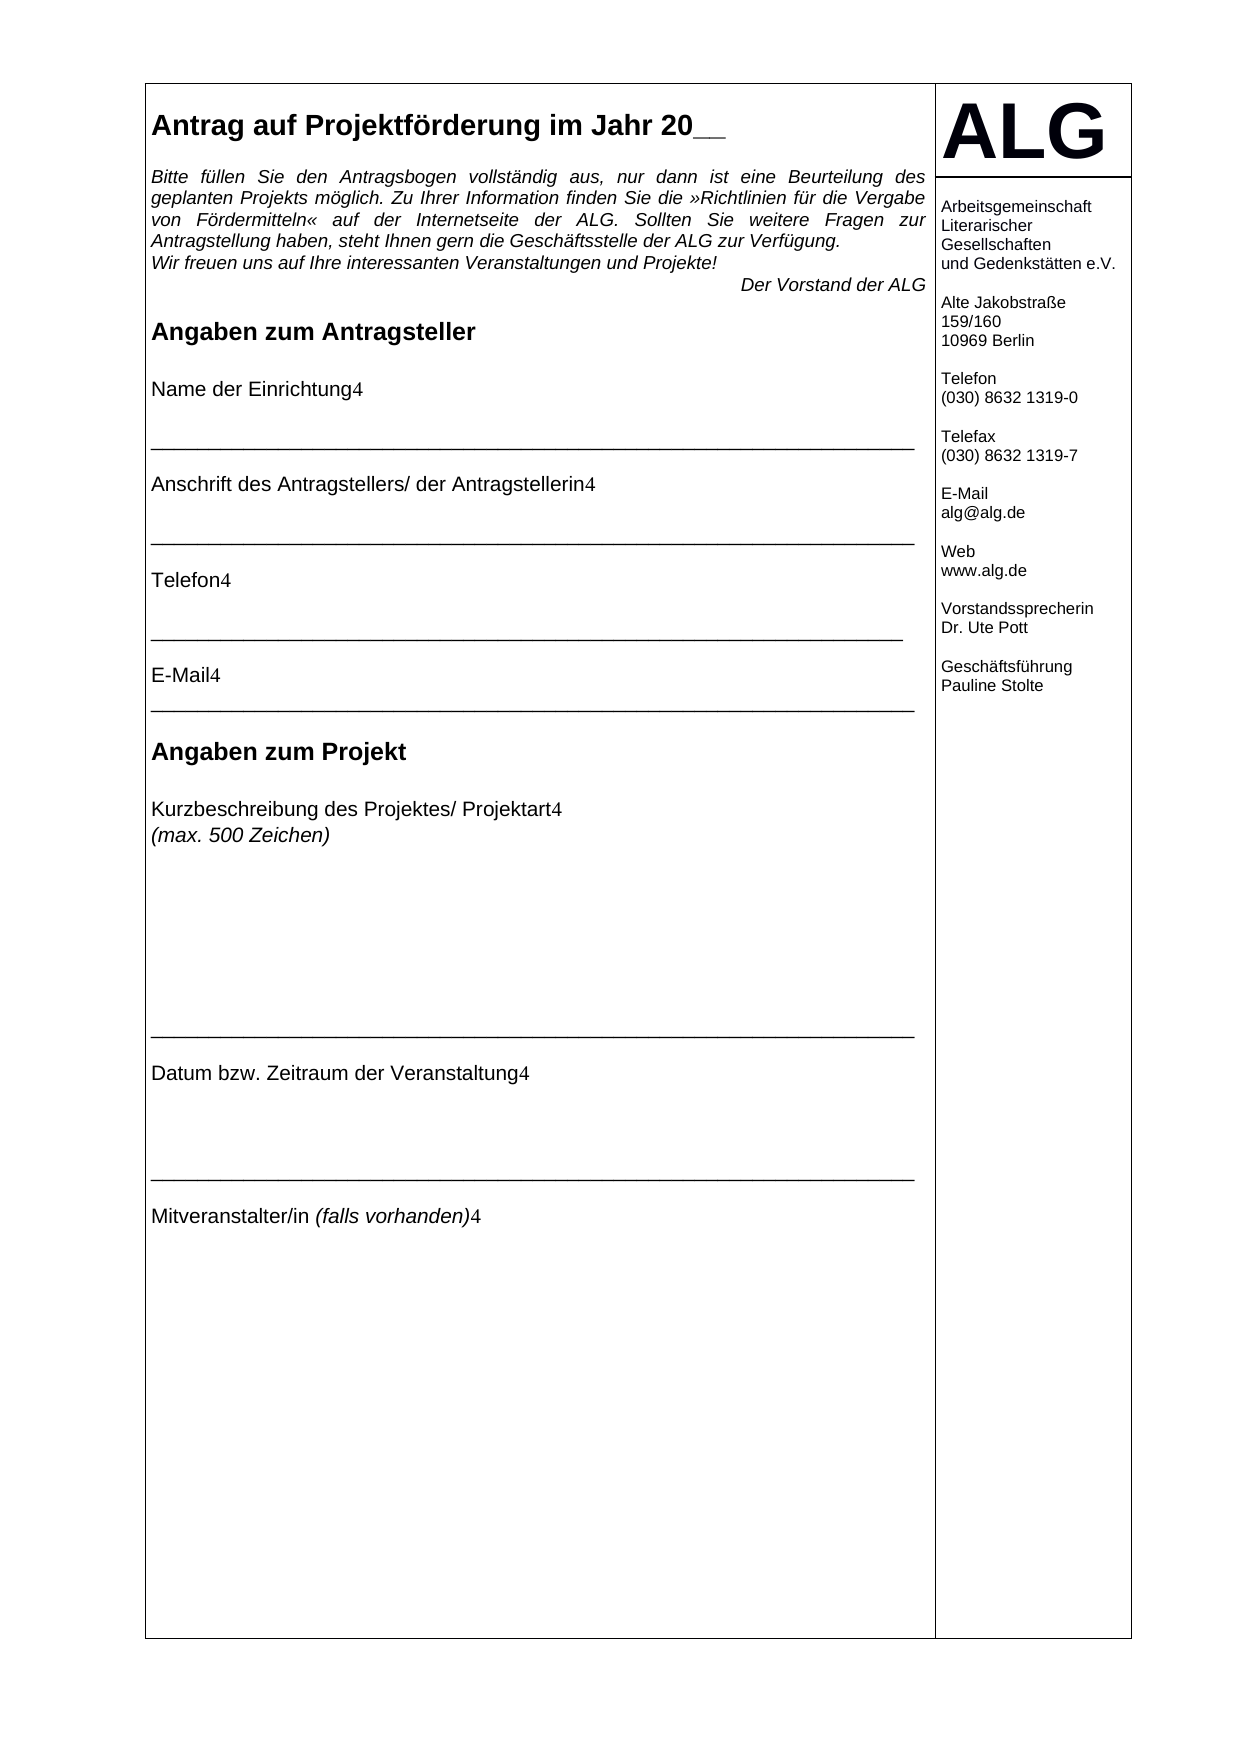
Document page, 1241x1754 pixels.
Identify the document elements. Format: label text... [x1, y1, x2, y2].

table_cell Arbeitsgemeinschaft Literarischer Gesellschaften und Gedenkstätten e.V. Alte Jakobstraße 159/160 10969 Berlin Telefon (030) 8632 1319-0 Telefax (030) 8632 1319-7 E-Mail alg@alg.de Web www.alg.de Vorstandssprecherin Dr. Ute Pott Geschäftsführung Pauline Stolte [936, 178, 1131, 1638]
table_header Antrag auf Projektförderung im Jahr 20__ Bitte füllen Sie den Antragsbogen vollständig aus, nur dann ist eine Beurteilung des geplanten Projekts möglich. Zu Ihrer Information finden Sie die »Richtlinien für die Vergabe von Fördermitteln« auf der Internetseite der ALG. Sollten Sie weitere Fragen zur Antragstellung haben, steht Ihnen gern die Geschäftsstelle der ALG zur Verfügung. Wir freuen uns auf Ihre interessanten Veranstaltungen und Projekte! Der Vorstand der ALG Angaben zum Antragsteller Name der Einrichtung __________________________________________________________________ Anschrift des Antragstellers/ der Antragstellerin __________________________________________________________________ Telefon _________________________________________________________________ E-Mail __________________________________________________________________ Angaben zum Projekt Kurzbeschreibung des Projektes/ Projektart (max. 500 Zeichen) __________________________________________________________________ Datum bzw. Zeitraum der Veranstaltung __________________________________________________________________ Mitveranstalter/in (falls vorhanden) [146, 84, 935, 1638]
table_header ALG [936, 84, 1131, 176]
